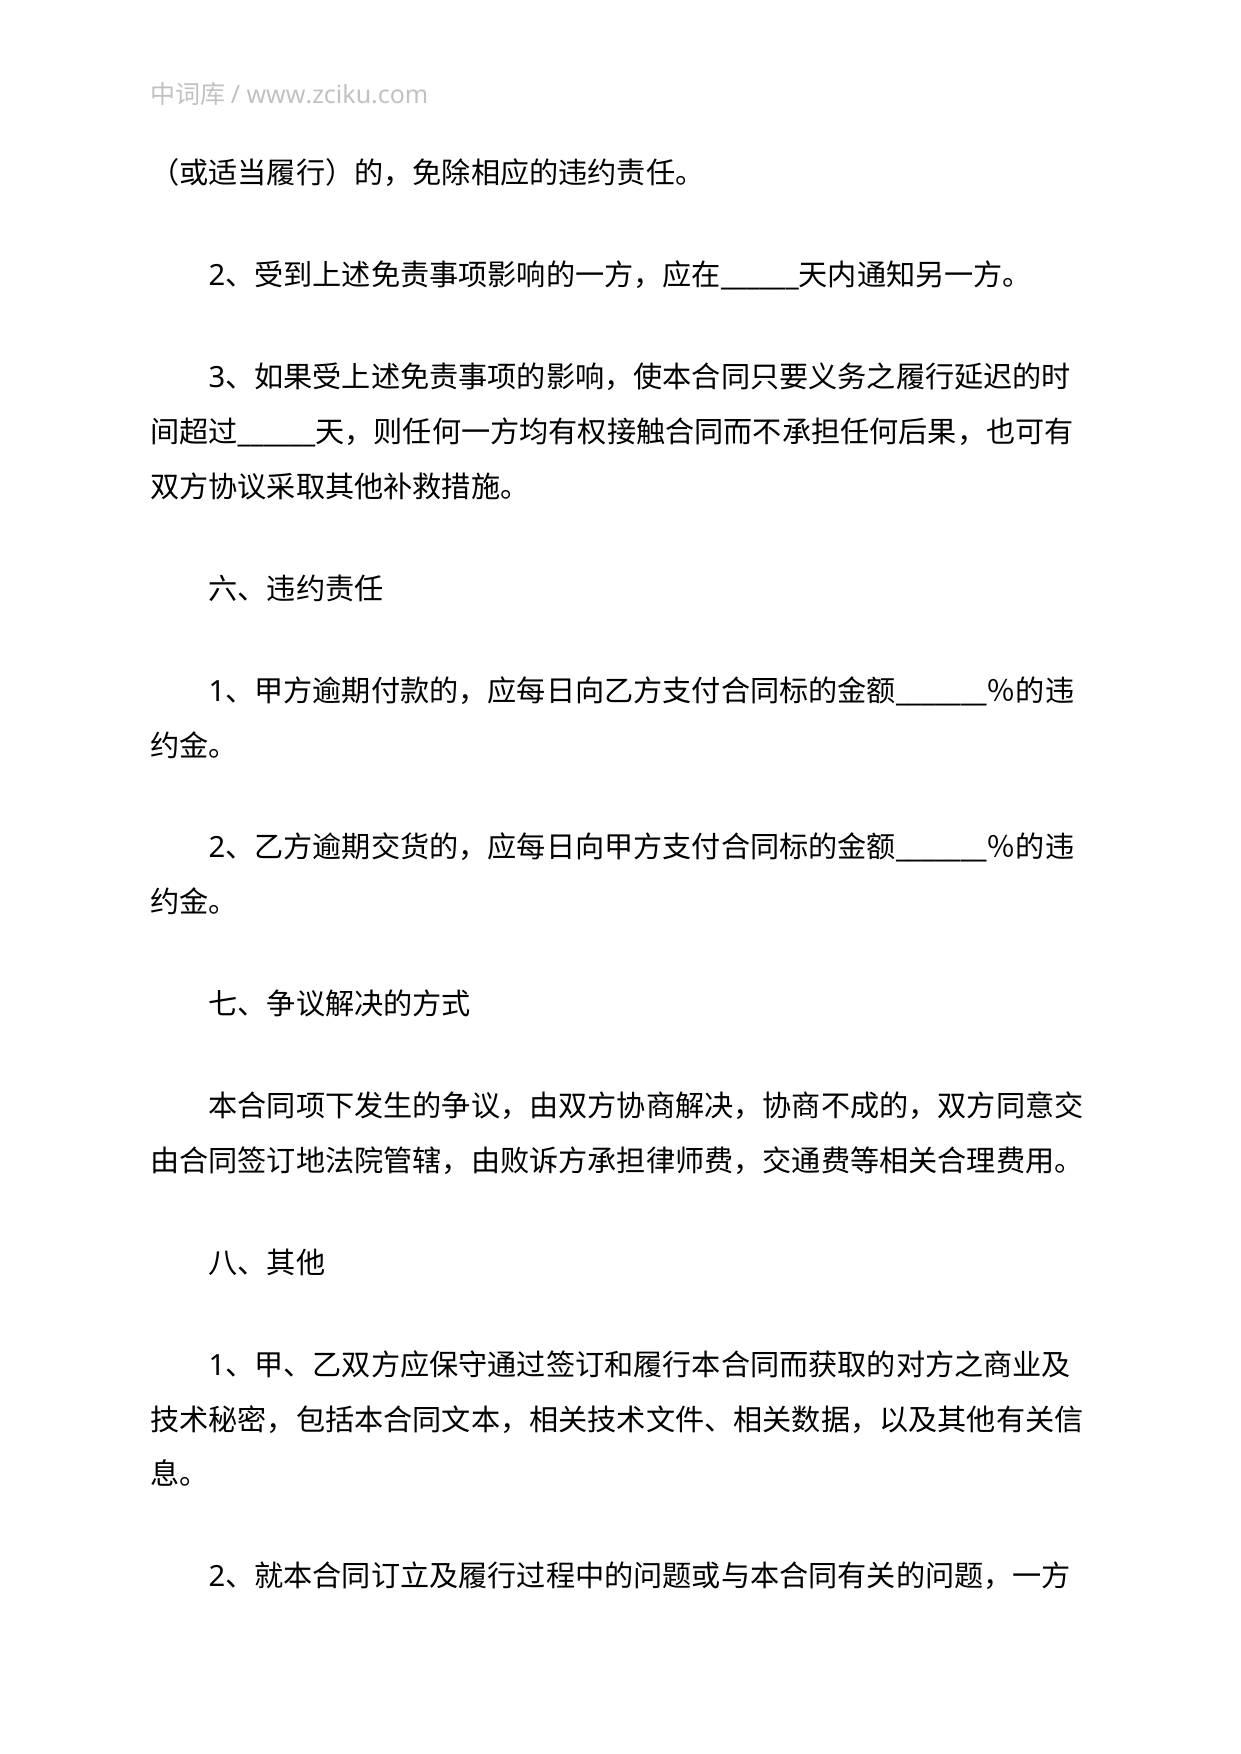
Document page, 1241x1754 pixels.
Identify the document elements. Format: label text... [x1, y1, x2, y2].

text 2、乙方逾期交货的，应每日向甲方支付合同标的金额_______％的违约金。 [150, 824, 1090, 921]
text 3、如果受上述免责事项的影响，使本合同只要义务之履行延迟的时间超过______天，则任何一方均有权接触合同而不承担任何后果，也可有双方协议采取其他补救措施。 [150, 354, 1090, 506]
text 1、甲、乙双方应保守通过签订和履行本合同而获取的对方之商业及技术秘密，包括本合同文本，相关技术文件、相关数据，以及其他有关信息。 [150, 1341, 1090, 1493]
text 本合同项下发生的争议，由双方协商解决，协商不成的，双方同意交由合同签订地法院管辖，由败诉方承担律师费，交通费等相关合理费用。 [150, 1083, 1090, 1180]
text 1、甲方逾期付款的，应每日向乙方支付合同标的金额_______％的违约金。 [150, 667, 1090, 764]
text 2、受到上述免责事项影响的一方，应在______天内通知另一方。 [150, 252, 1090, 294]
text 六、违约责任 [150, 566, 1090, 608]
text 七、争议解决的方式 [150, 981, 1090, 1023]
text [150, 1553, 1090, 1595]
text 八、其他 [150, 1239, 1090, 1282]
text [150, 150, 1090, 192]
